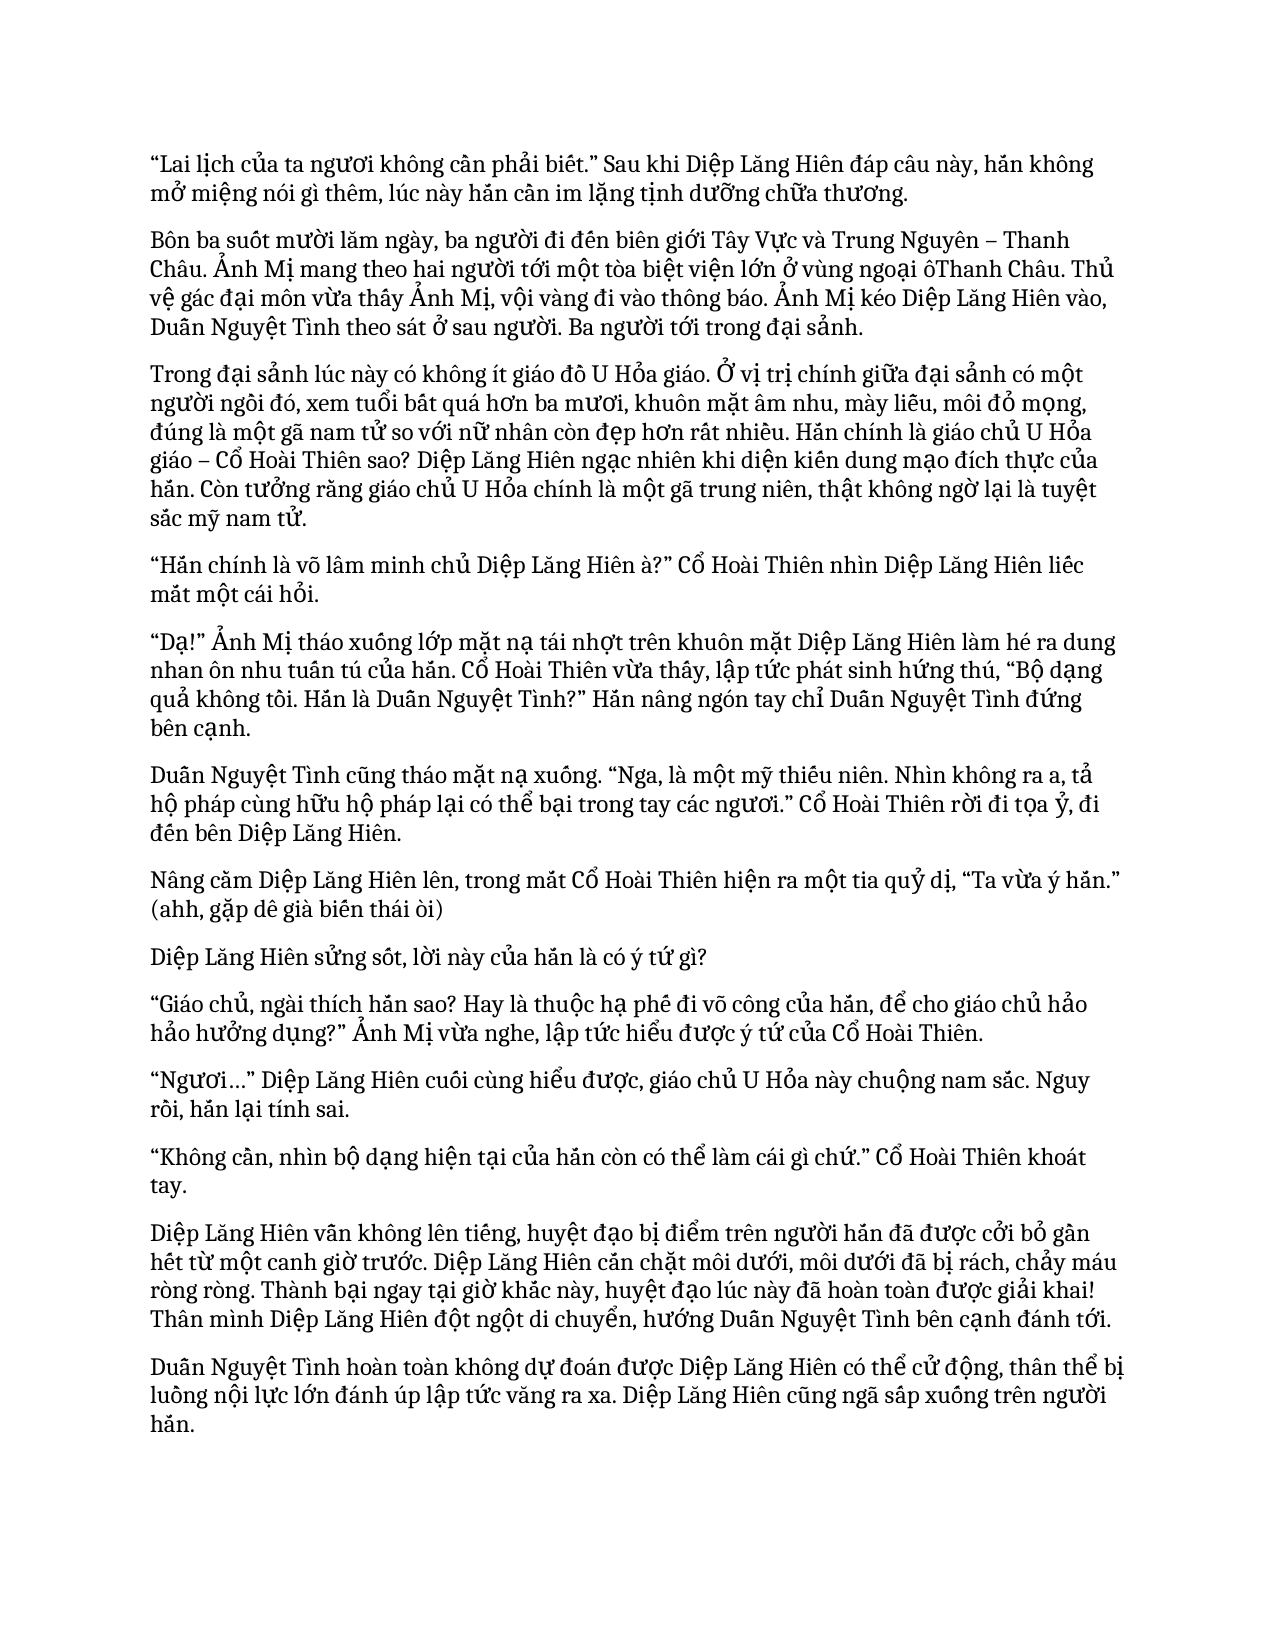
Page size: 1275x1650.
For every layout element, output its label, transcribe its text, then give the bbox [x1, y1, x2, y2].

text “Ngươi…” Diệp Lăng Hiên cuối cùng hiểu được, giáo chủ U Hỏa này chuộng nam sắc. Nguy rồi, hắn lại tính sai. [150, 1066, 1125, 1124]
text “Không cần, nhìn bộ dạng hiện tại của hắn còn có thể làm cái gì chứ.” Cổ Hoài Thiên khoát tay. [150, 1142, 1125, 1200]
text Diệp Lăng Hiên vẫn không lên tiếng, huyệt đạo bị điểm trên người hắn đã được cởi bỏ gần hết từ một canh giờ trước. Diệp Lăng Hiên cắn chặt môi dưới, môi dưới đã bị rách, chảy máu ròng ròng. Thành bại ngay tại giờ khắc này, huyệt đạo lúc này đã hoàn toàn được giải khai! Thân mình Diệp Lăng Hiên đột ngột di chuyển, hướng Duẫn Nguyệt Tình bên cạnh đánh tới. [150, 1219, 1125, 1334]
text Trong đại sảnh lúc này có không ít giáo đồ U Hỏa giáo. Ở vị trị chính giữa đại sảnh có một người ngồi đó, xem tuổi bất quá hơn ba mươi, khuôn mặt âm nhu, mày liễu, môi đỏ mọng, đúng là một gã nam tử so với nữ nhân còn đẹp hơn rất nhiều. Hắn chính là giáo chủ U Hỏa giáo – Cổ Hoài Thiên sao? Diệp Lăng Hiên ngạc nhiên khi diện kiến dung mạo đích thực của hắn. Còn tưởng rằng giáo chủ U Hỏa chính là một gã trung niên, thật không ngờ lại là tuyệt sắc mỹ nam tử. [150, 360, 1125, 532]
text Diệp Lăng Hiên sửng sốt, lời này của hắn là có ý tứ gì? [150, 942, 1125, 971]
text “Dạ!” Ảnh Mị tháo xuống lớp mặt nạ tái nhợt trên khuôn mặt Diệp Lăng Hiên làm hé ra dung nhan ôn nhu tuấn tú của hắn. Cổ Hoài Thiên vừa thấy, lập tức phát sinh hứng thú, “Bộ dạng quả không tồi. Hắn là Duẫn Nguyệt Tình?” Hắn nâng ngón tay chỉ Duẫn Nguyệt Tình đứng bên cạnh. [150, 627, 1125, 742]
text Bôn ba suốt mười lăm ngày, ba người đi đến biên giới Tây Vực và Trung Nguyên – Thanh Châu. Ảnh Mị mang theo hai người tới một tòa biệt viện lớn ở vùng ngoại ôThanh Châu. Thủ vệ gác đại môn vừa thấy Ảnh Mị, vội vàng đi vào thông báo. Ảnh Mị kéo Diệp Lăng Hiên vào, Duẫn Nguyệt Tình theo sát ở sau người. Ba người tới trong đại sảnh. [150, 226, 1125, 341]
text “Giáo chủ, ngài thích hắn sao? Hay là thuộc hạ phế đi võ công của hắn, để cho giáo chủ hảo hảo hưởng dụng?” Ảnh Mị vừa nghe, lập tức hiểu được ý tứ của Cổ Hoài Thiên. [150, 990, 1125, 1047]
text “Lai lịch của ta ngươi không cần phải biết.” Sau khi Diệp Lăng Hiên đáp câu này, hắn không mở miệng nói gì thêm, lúc này hắn cần im lặng tịnh dưỡng chữa thương. [150, 150, 1125, 207]
text Duẫn Nguyệt Tình cũng tháo mặt nạ xuống. “Nga, là một mỹ thiếu niên. Nhìn không ra a, tả hộ pháp cùng hữu hộ pháp lại có thể bại trong tay các ngươi.” Cổ Hoài Thiên rời đi tọa ỷ, đi đến bên Diệp Lăng Hiên. [150, 761, 1125, 847]
text Duẫn Nguyệt Tình hoàn toàn không dự đoán được Diệp Lăng Hiên có thể cử động, thân thể bị luồng nội lực lớn đánh úp lập tức văng ra xa. Diệp Lăng Hiên cũng ngã sấp xuống trên người hắn. [150, 1352, 1125, 1439]
text Nâng cằm Diệp Lăng Hiên lên, trong mắt Cổ Hoài Thiên hiện ra một tia quỷ dị, “Ta vừa ý hắn.” (ahh, gặp dê già biến thái òi) [150, 866, 1125, 924]
text “Hắn chính là võ lâm minh chủ Diệp Lăng Hiên à?” Cổ Hoài Thiên nhìn Diệp Lăng Hiên liếc mắt một cái hỏi. [150, 551, 1125, 609]
